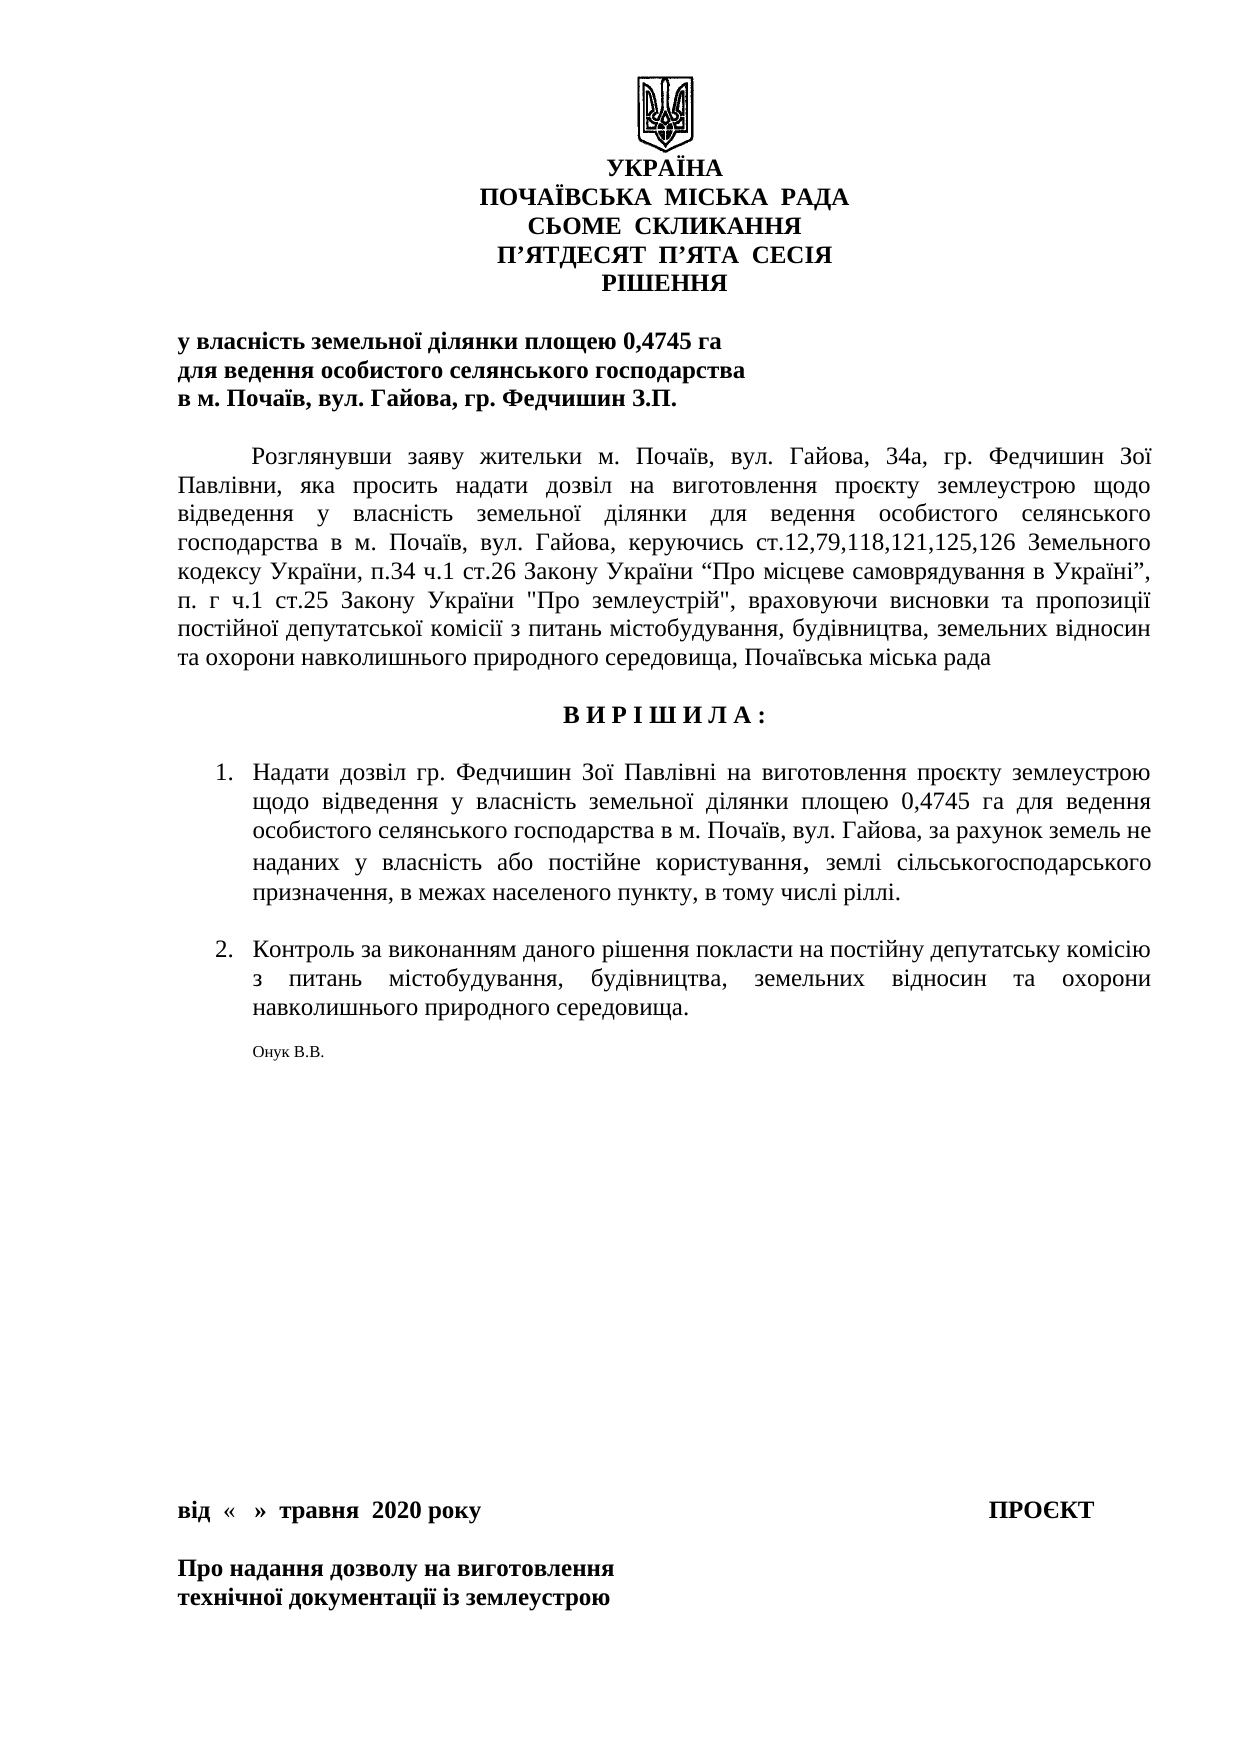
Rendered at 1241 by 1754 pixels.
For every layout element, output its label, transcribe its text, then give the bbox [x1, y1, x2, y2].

list Контроль за виконанням даного рішення покласти на постійну депутатську комісію з питань містобудування, будівництва, земельних відносин та охорони навколишнього природного середовища. [215, 934, 1152, 1021]
text для ведення особистого селянського господарства [177, 355, 1152, 383]
picture [632, 73, 697, 154]
text технічної документації із землеустрою [177, 1582, 1152, 1611]
list Надати дозвіл гр. Федчишин Зої Павлівні на виготовлення проєкту землеустрою щодо відведення у власність земельної ділянки площею 0,4745 га для ведення особистого селянського господарства в м. Почаїв, вул. Гайова, за рахунок земель не наданих у власність або постійне користування, землі сільськогосподарського призначення, в межах населеного пункту, в тому числі ріллі. [215, 757, 1152, 906]
text в м. Почаїв, вул. Гайова, гр. Федчишин З.П. [177, 383, 1152, 412]
list Онук В.В. [252, 1042, 1152, 1061]
text Про надання дозволу на виготовлення [177, 1553, 1152, 1582]
text у власність земельної ділянки площею 0,4745 га [177, 326, 1152, 355]
text від « » травня 2020 року ПРОЄКТ [177, 1496, 1152, 1524]
text В И Р І Ш И Л А : [177, 700, 1152, 728]
text Розглянувши заяву жительки м. Почаїв, вул. Гайова, 34а, гр. Федчишин Зої Павлівни, яка просить надати дозвіл на виготовлення проєкту землеустрою щодо відведення у власність земельної ділянки для ведення особистого селянського господарства в м. Почаїв, вул. Гайова, керуючись ст.12,79,118,121,125,126 Земельного кодексу України, п.34 ч.1 ст.26 Закону України “Про місцеве самоврядування в Україні”, п. г ч.1 ст.25 Закону України "Про землеустрій", враховуючи висновки та пропозиції постійної депутатської комісії з питань містобудування, будівництва, земельних відносин та охорони навколишнього природного середовища, Почаївська міська рада [177, 441, 1152, 671]
